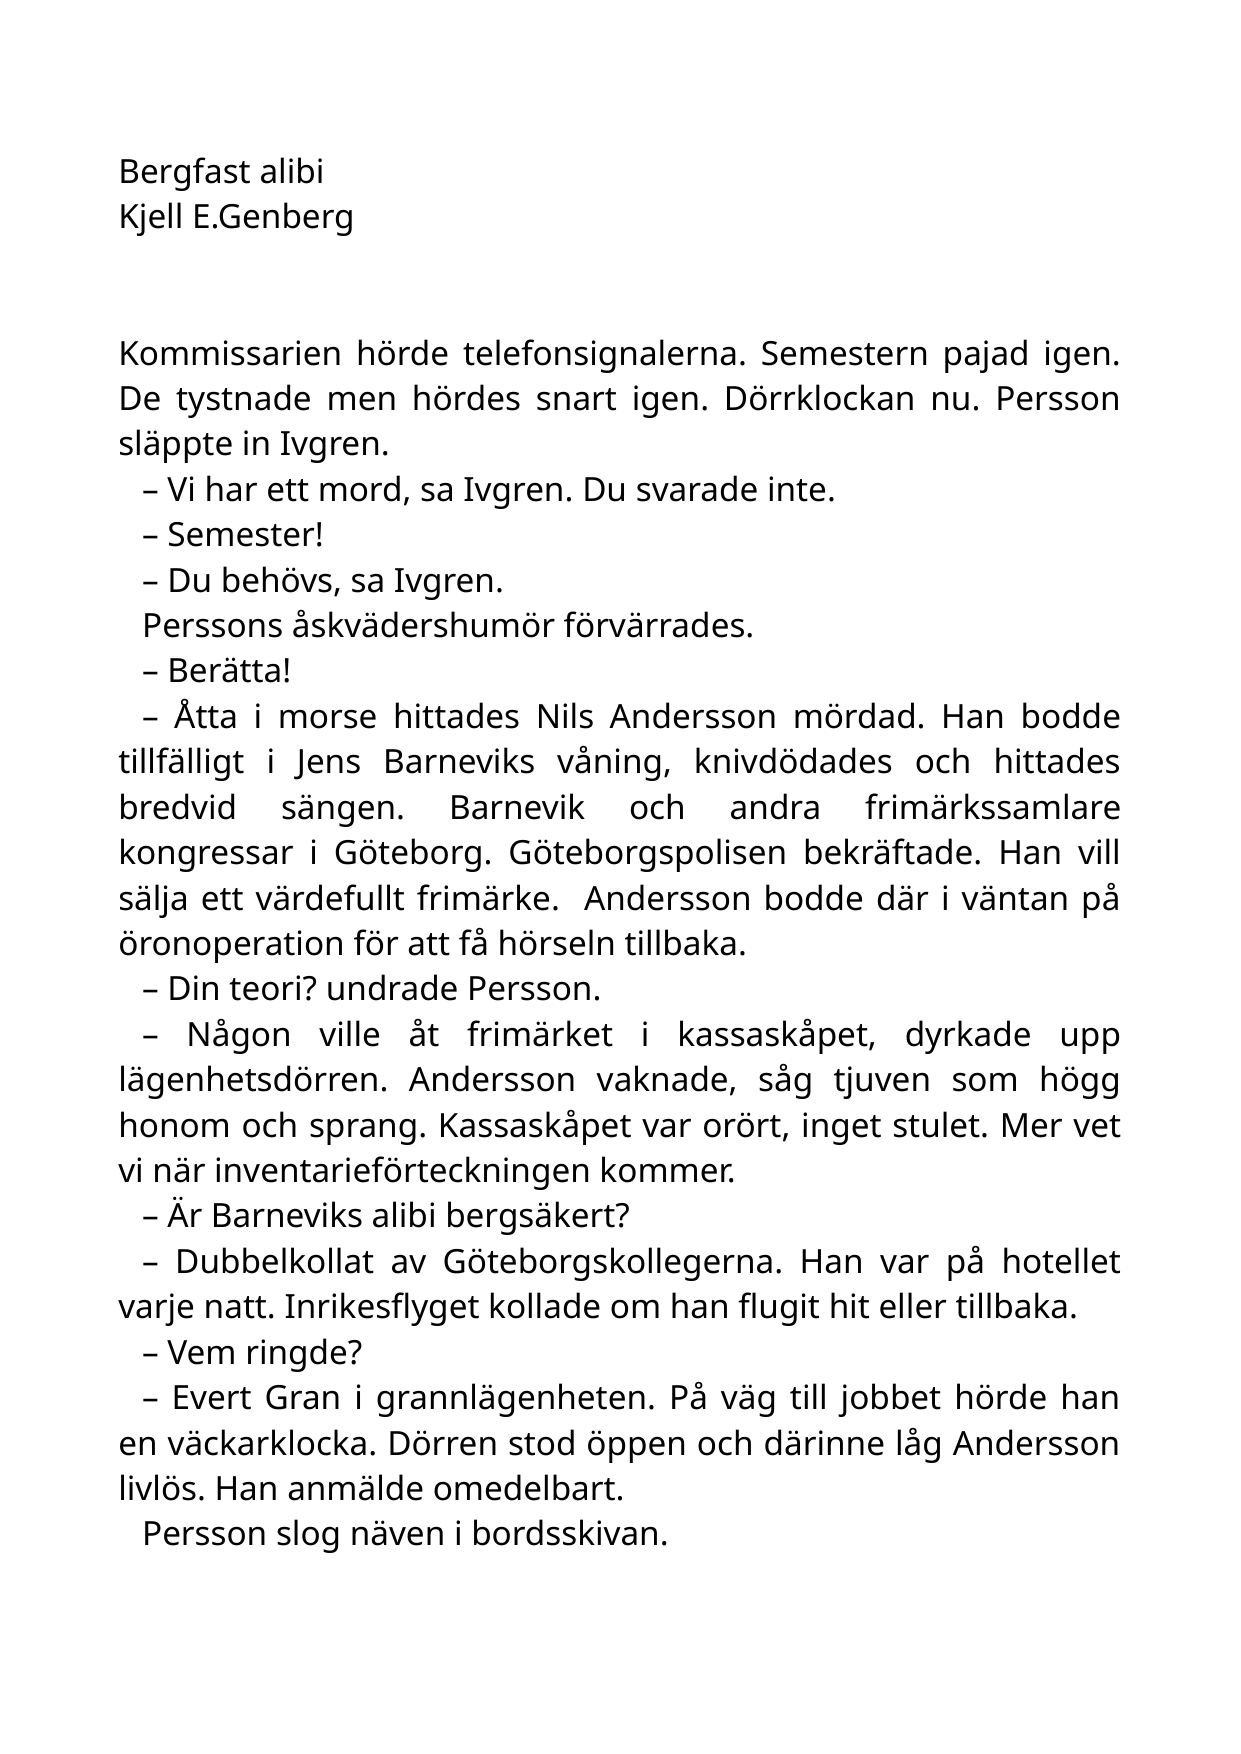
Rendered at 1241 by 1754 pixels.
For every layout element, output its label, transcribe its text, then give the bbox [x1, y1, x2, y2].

text – Din teori? undrade Persson. [118, 965, 1122, 1011]
text Kommissarien hörde telefonsignalerna. Semestern pajad igen. De tystnade men hördes snart igen. Dörrklockan nu. Persson släppte in Ivgren. [118, 329, 1122, 466]
text Bergfast alibi [118, 148, 1122, 193]
text – Semester! [118, 511, 1122, 556]
text – Berätta! [118, 647, 1122, 693]
text Kjell E.Genberg [118, 193, 1122, 238]
text – Vi har ett mord, sa Ivgren. Du svarade inte. [118, 466, 1122, 511]
text – Vem ringde? [118, 1328, 1122, 1374]
text – Evert Gran i grannlägenheten. På väg till jobbet hörde han en väckarklocka. Dörren stod öppen och därinne låg Andersson livlös. Han anmälde omedelbart. [118, 1374, 1122, 1510]
text Perssons åskvädershumör förvärrades. [118, 602, 1122, 647]
text – Du behövs, sa Ivgren. [118, 556, 1122, 602]
text – Någon ville åt frimärket i kassaskåpet, dyrkade upp lägenhetsdörren. Andersson vaknade, såg tjuven som högg honom och sprang. Kassaskåpet var orört, inget stulet. Mer vet vi när inventarieförteckningen kommer. [118, 1011, 1122, 1192]
text Persson slog näven i bordsskivan. [118, 1510, 1122, 1556]
text – Dubbelkollat av Göteborgskollegerna. Han var på hotellet varje natt. Inrikesflyget kollade om han flugit hit eller tillbaka. [118, 1238, 1122, 1328]
text – Åtta i morse hittades Nils Andersson mördad. Han bodde tillfälligt i Jens Barneviks våning, knivdödades och hittades bredvid sängen. Barnevik och andra frimärkssamlare kongressar i Göteborg. Göteborgspolisen bekräftade. Han vill sälja ett värdefullt frimärke. Andersson bodde där i väntan på öronoperation för att få hörseln tillbaka. [118, 693, 1122, 965]
text – Är Barneviks alibi bergsäkert? [118, 1192, 1122, 1238]
